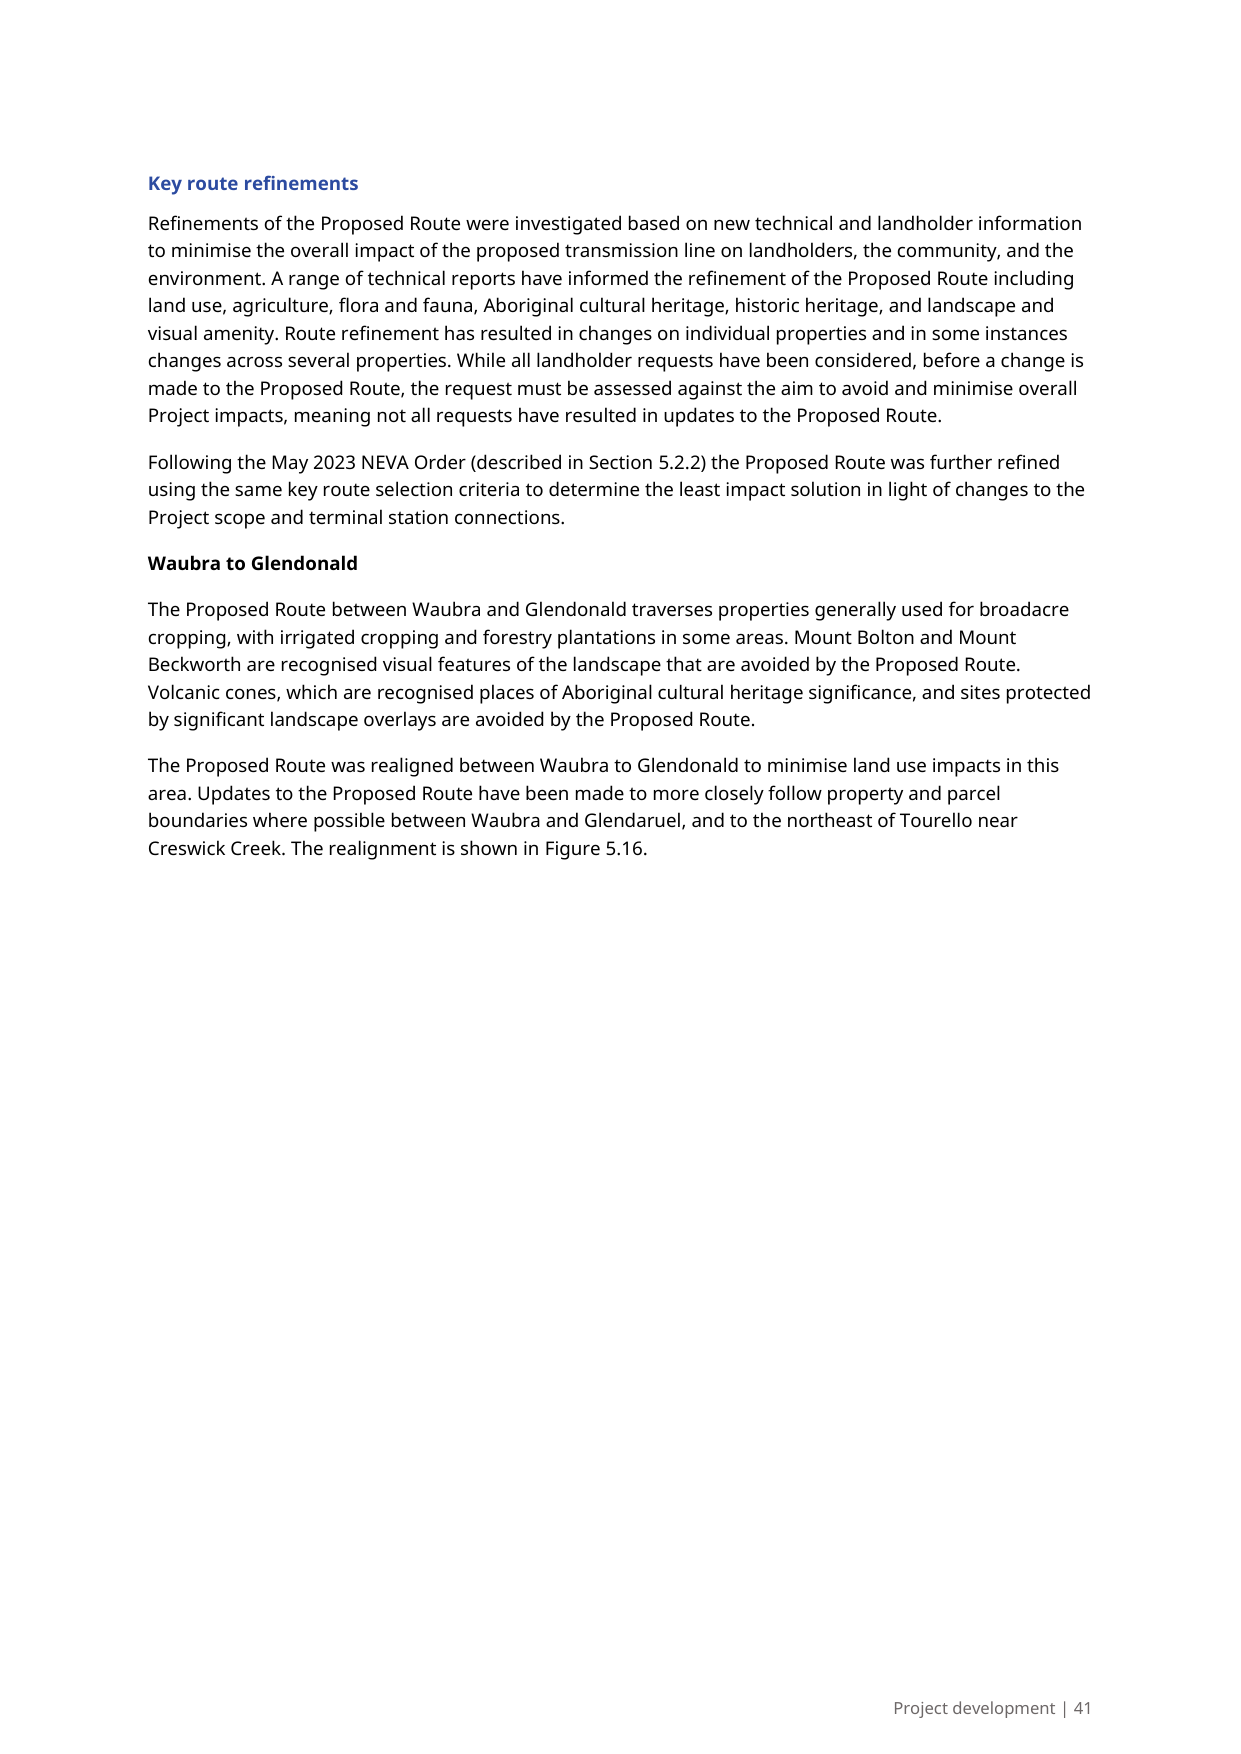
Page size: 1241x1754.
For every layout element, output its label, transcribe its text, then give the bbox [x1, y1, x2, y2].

text Following the May 2023 NEVA Order (described in Section 5.2.2) the Proposed Route was further refined using the same key route selection criteria to determine the least impact solution in light of changes to the Project scope and terminal station connections. [148, 449, 1092, 529]
text Waubra to Glendonald [148, 550, 1092, 576]
text Refinements of the Proposed Route were investigated based on new technical and landholder information to minimise the overall impact of the proposed transmission line on landholders, the community, and the environment. A range of technical reports have informed the refinement of the Proposed Route including land use, agriculture, flora and fauna, Aboriginal cultural heritage, historic heritage, and landscape and visual amenity. Route refinement has resulted in changes on individual properties and in some instances changes across several properties. While all landholder requests have been considered, before a change is made to the Proposed Route, the request must be assessed against the aim to avoid and minimise overall Project impacts, meaning not all requests have resulted in updates to the Proposed Route. [148, 210, 1092, 428]
subtitle Key route refinements [148, 170, 1092, 196]
text The Proposed Route between Waubra and Glendonald traverses properties generally used for broadacre cropping, with irrigated cropping and forestry plantations in some areas. Mount Bolton and Mount Beckworth are recognised visual features of the landscape that are avoided by the Proposed Route. Volcanic cones, which are recognised places of Aboriginal cultural heritage significance, and sites protected by significant landscape overlays are avoided by the Proposed Route. [148, 596, 1092, 732]
text The Proposed Route was realigned between Waubra to Glendonald to minimise land use impacts in this area. Updates to the Proposed Route have been made to more closely follow property and parcel boundaries where possible between Waubra and Glendaruel, and to the northeast of Tourello near Creswick Creek. The realignment is shown in Figure 5.16. [148, 753, 1092, 861]
